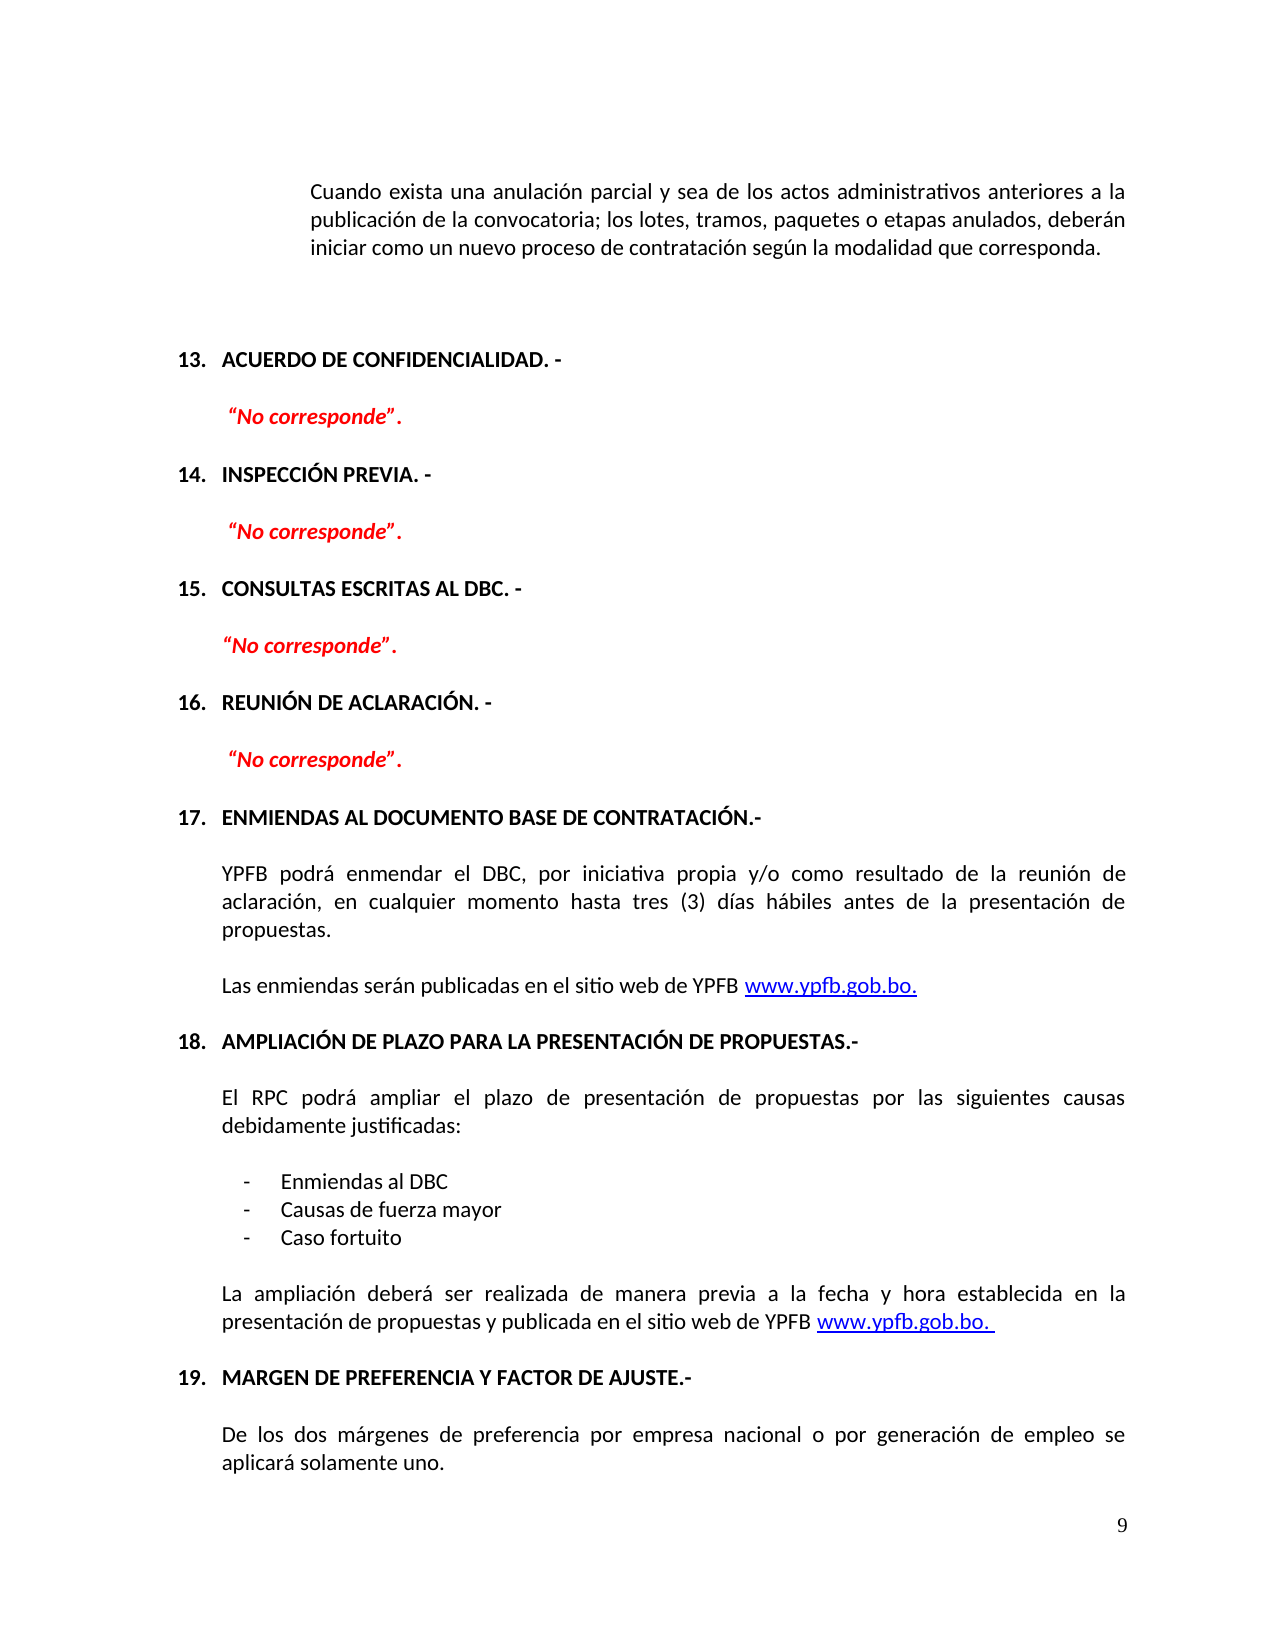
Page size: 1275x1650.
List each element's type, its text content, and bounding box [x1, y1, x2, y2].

list ACUERDO DE CONFIDENCIALIDAD. - [177, 345, 1127, 373]
text “No corresponde”. [222, 631, 1127, 659]
list ENMIENDAS AL DOCUMENTO BASE DE CONTRATACIÓN.- [177, 803, 1127, 831]
list REUNIÓN DE ACLARACIÓN. - [177, 688, 1127, 716]
text “No corresponde”. [222, 746, 1127, 774]
list Causas de fuerza mayor [243, 1195, 1127, 1223]
list MARGEN DE PREFERENCIA Y FACTOR DE AJUSTE.- [177, 1363, 1127, 1391]
text “No corresponde”. [222, 517, 1127, 545]
list Enmiendas al DBC [243, 1167, 1127, 1195]
list INSPECCIÓN PREVIA. - [177, 460, 1127, 488]
text “No corresponde”. [222, 402, 1127, 431]
text YPFB podrá enmendar el DBC, por iniciativa propia y/o como resultado de la reunión de aclaración, en cualquier momento hasta tres (3) días hábiles antes de la presentación de propuestas. [222, 859, 1127, 943]
list Caso fortuito [243, 1223, 1127, 1251]
text Cuando exista una anulación parcial y sea de los actos administrativos anteriores a la publicación de la convocatoria; los lotes, tramos, paquetes o etapas anulados, deberán iniciar como un nuevo proceso de contratación según la modalidad que corresponda. [310, 177, 1127, 261]
text De los dos márgenes de preferencia por empresa nacional o por generación de empleo se aplicará solamente uno. [222, 1420, 1127, 1476]
text La ampliación deberá ser realizada de manera previa a la fecha y hora establecida en la presentación de propuestas y publicada en el sitio web de YPFB www.ypfb.gob.bo. [222, 1279, 1127, 1335]
list CONSULTAS ESCRITAS AL DBC. - [177, 574, 1127, 602]
text El RPC podrá ampliar el plazo de presentación de propuestas por las siguientes causas debidamente justificadas: [222, 1083, 1127, 1139]
list AMPLIACIÓN DE PLAZO PARA LA PRESENTACIÓN DE PROPUESTAS.- [177, 1027, 1127, 1055]
list Las enmiendas serán publicadas en el sitio web de YPFB www.ypfb.gob.bo. [222, 971, 1127, 999]
